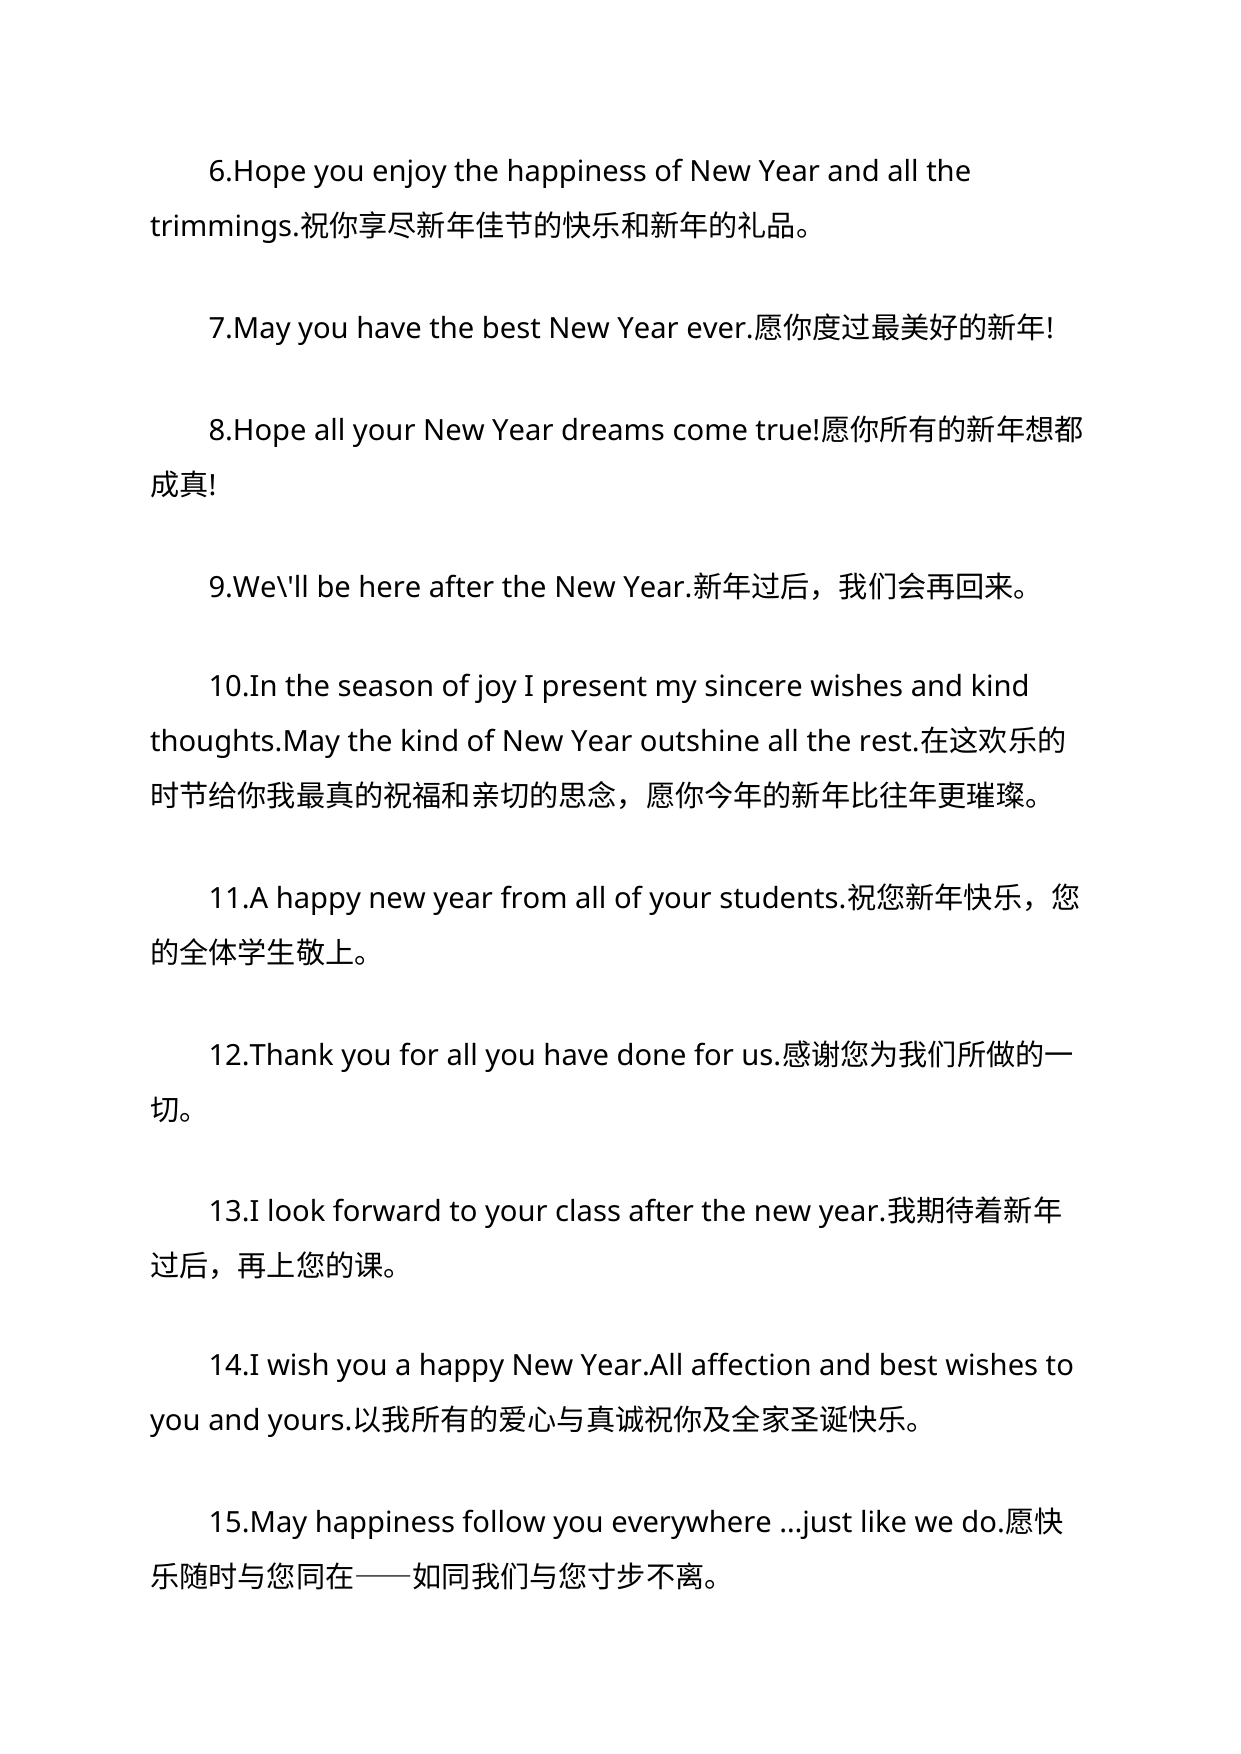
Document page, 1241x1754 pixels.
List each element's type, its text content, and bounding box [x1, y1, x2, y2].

text 7.May you have the best New Year ever.愿你度过最美好的新年! [150, 304, 1090, 347]
text 8.Hope all your New Year dreams come true!愿你所有的新年想都成真! [150, 406, 1090, 504]
text 9.We\'ll be here after the New Year.新年过后，我们会再回来。 [150, 563, 1090, 606]
text 10.In the season of joy I present my sincere wishes and kind thoughts.May the kind of New Year outshine all the rest.在这欢乐的时节给你我最真的祝福和亲切的思念，愿你今年的新年比往年更璀璨。 [150, 665, 1090, 815]
text 14.I wish you a happy New Year.All affection and best wishes to you and yours.以我所有的爱心与真诚祝你及全家圣诞快乐。 [150, 1344, 1090, 1439]
text 6.Hope you enjoy the happiness of New Year and all the trimmings.祝你享尽新年佳节的快乐和新年的礼品。 [150, 150, 1090, 245]
text 12.Thank you for all you have done for us.感谢您为我们所做的一切。 [150, 1031, 1090, 1128]
text 11.A happy new year from all of your students.祝您新年快乐，您的全体学生敬上。 [150, 874, 1090, 972]
text 15.May happiness follow you everywhere …just like we do.愿快乐随时与您同在——如同我们与您寸步不离。 [150, 1499, 1090, 1596]
text 13.I look forward to your class after the new year.我期待着新年过后，再上您的课。 [150, 1188, 1090, 1285]
